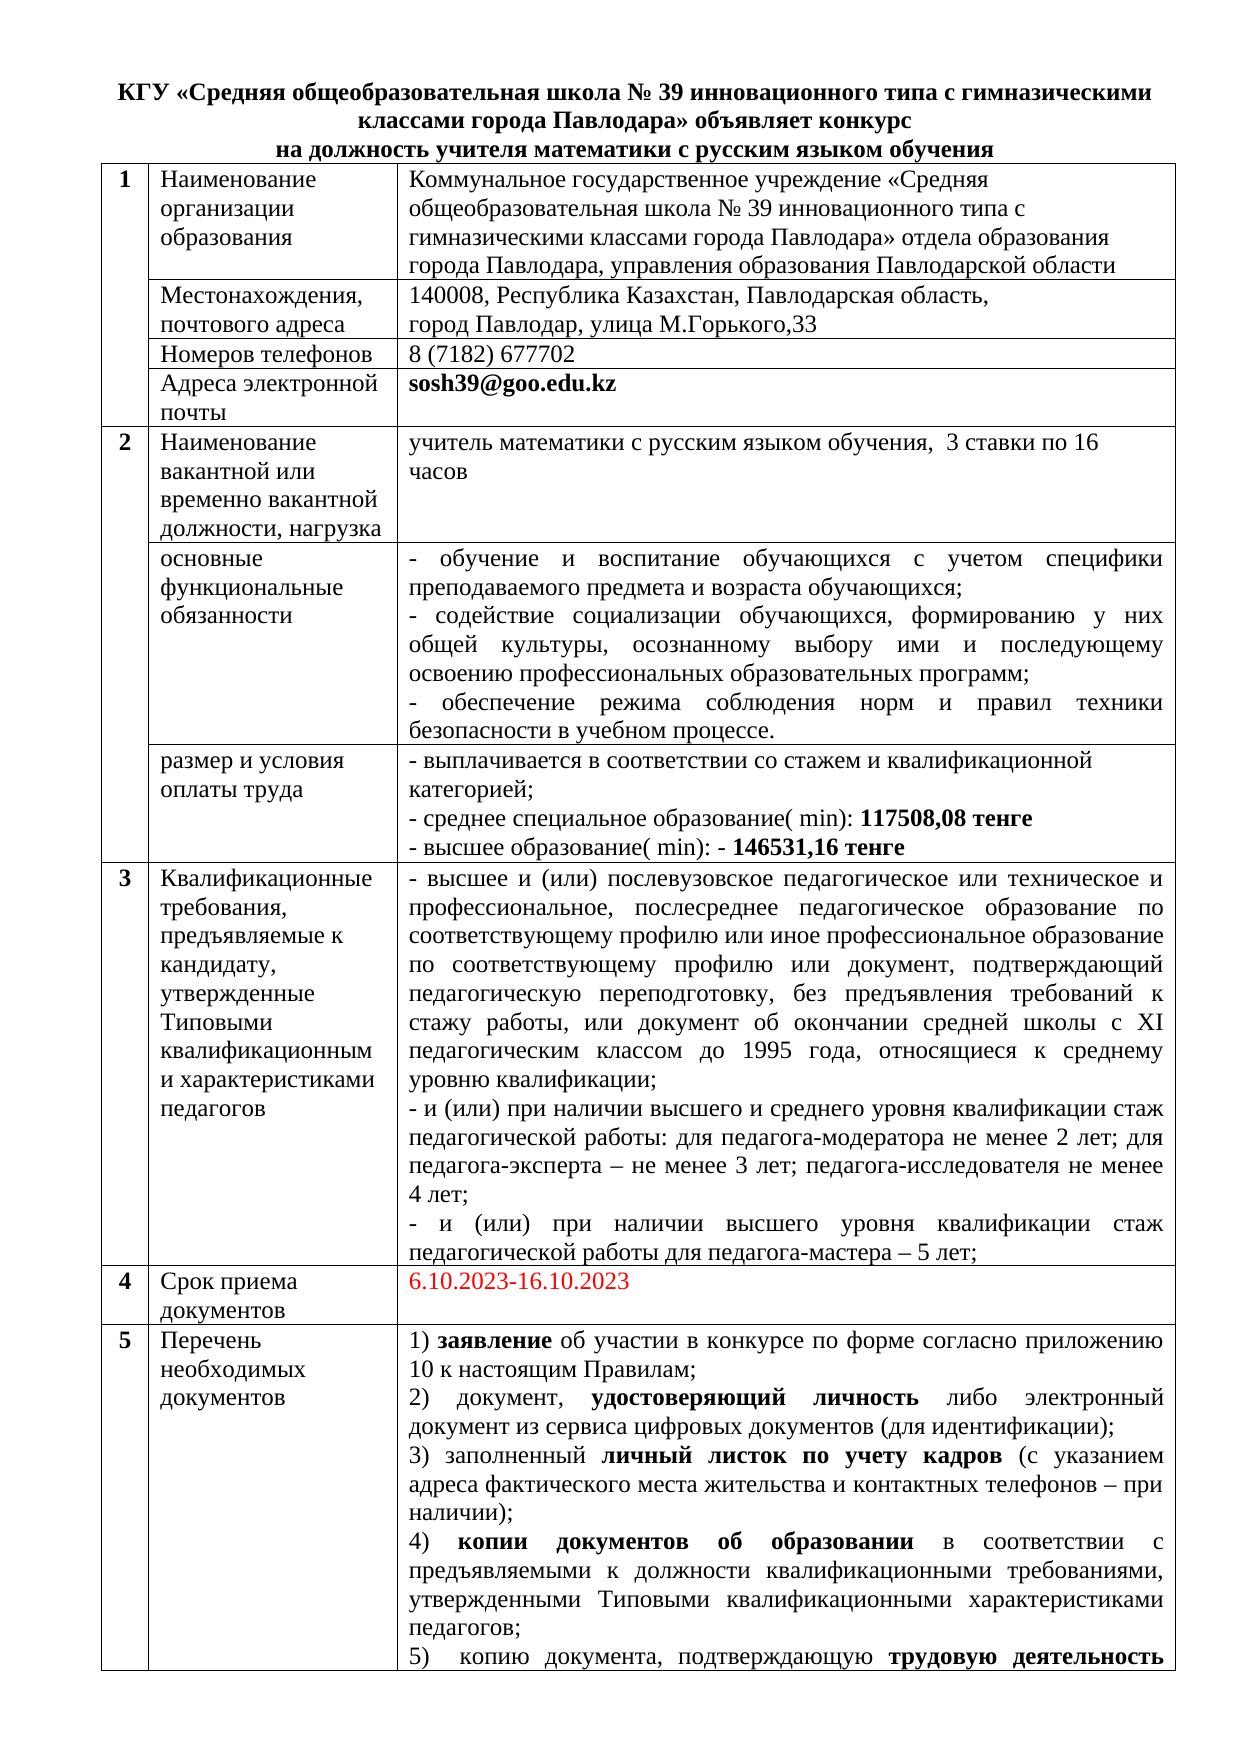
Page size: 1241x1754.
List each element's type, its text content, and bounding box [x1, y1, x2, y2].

table_cell размер и условия оплаты труда [149, 745, 397, 862]
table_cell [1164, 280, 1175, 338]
table_cell 2 [102, 427, 148, 862]
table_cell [398, 1325, 1175, 1670]
table_cell Наименование вакантной или временно вакантной должности, нагрузка [149, 427, 397, 542]
text КГУ «Средняя общеобразовательная школа № 39 инновационного типа с гимназическими классами города Павлодара» объявляет конкурс [112, 77, 1157, 134]
table_header Наименование организации образования [149, 164, 397, 279]
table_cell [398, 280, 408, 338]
table_cell - выплачивается в соответствии со стажем и квалификационной категорией; - среднее специальное образование( min): 117508,08 тенге - высшее образование( min): - 146531,16 тенге [398, 745, 1175, 862]
table_header Коммунальное государственное учреждение «Средняя общеобразовательная школа № 39 инновационного типа с гимназическими классами города Павлодара» отдела образования города Павлодара, управления образования Павлодарской области [398, 164, 1175, 279]
table_cell основные функциональные обязанности [149, 543, 397, 744]
table_cell Номеров телефонов [149, 339, 397, 367]
table_cell 8 (7182) 677702 [398, 339, 1175, 367]
text на должность учителя математики с русским языком обучения [112, 134, 1157, 163]
table_cell Срок приема документов [149, 1266, 397, 1324]
table_cell 3 [102, 863, 148, 1265]
table_cell Квалификационные требования, предъявляемые к кандидату, утвержденные Типовыми квалификационными характеристиками педагогов [149, 863, 397, 1265]
table_cell 6.10.2023-16.10.2023 [398, 1266, 1175, 1324]
table_cell Адреса электронной почты [149, 369, 397, 426]
table_header 1 [102, 164, 148, 426]
table_cell учитель математики с русским языком обучения, 3 ставки по 16 часов [398, 427, 1175, 542]
table_cell - высшее и (или) послевузовское педагогическое или техническое и профессиональное, послесреднее педагогическое образование по соответствующему профилю или иное профессиональное образование по соответствующему профилю или документ, подтверждающий педагогическую переподготовку, без предъявления требований к стажу работы, или документ об окончании средней школы с XI педагогическим классом до 1995 года, относящиеся к среднему уровню квалификации; - и (или) при наличии высшего и среднего уровня квалификации стаж педагогической работы: для педагога-модератора не менее 2 лет; для педагога-эксперта – не менее 3 лет; педагога-исследователя не менее 4 лет; - и (или) при наличии высшего уровня квалификации стаж педагогической работы для педагога-мастера – 5 лет; [398, 863, 1175, 1265]
table_cell 5 [102, 1325, 148, 1670]
table_cell Местонахождения, почтового адреса [149, 280, 397, 338]
table_cell 4 [102, 1266, 148, 1324]
table_cell - обучение и воспитание обучающихся с учетом специфики преподаваемого предмета и возраста обучающихся; - содействие социализации обучающихся, формированию у них общей культуры, осознанному выбору ими и последующему освоению профессиональных образовательных программ; - обеспечение режима соблюдения норм и правил техники безопасности в учебном процессе. [398, 543, 1175, 744]
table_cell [149, 1325, 397, 1670]
table_cell sosh39@goo.edu.kz [398, 369, 1175, 426]
